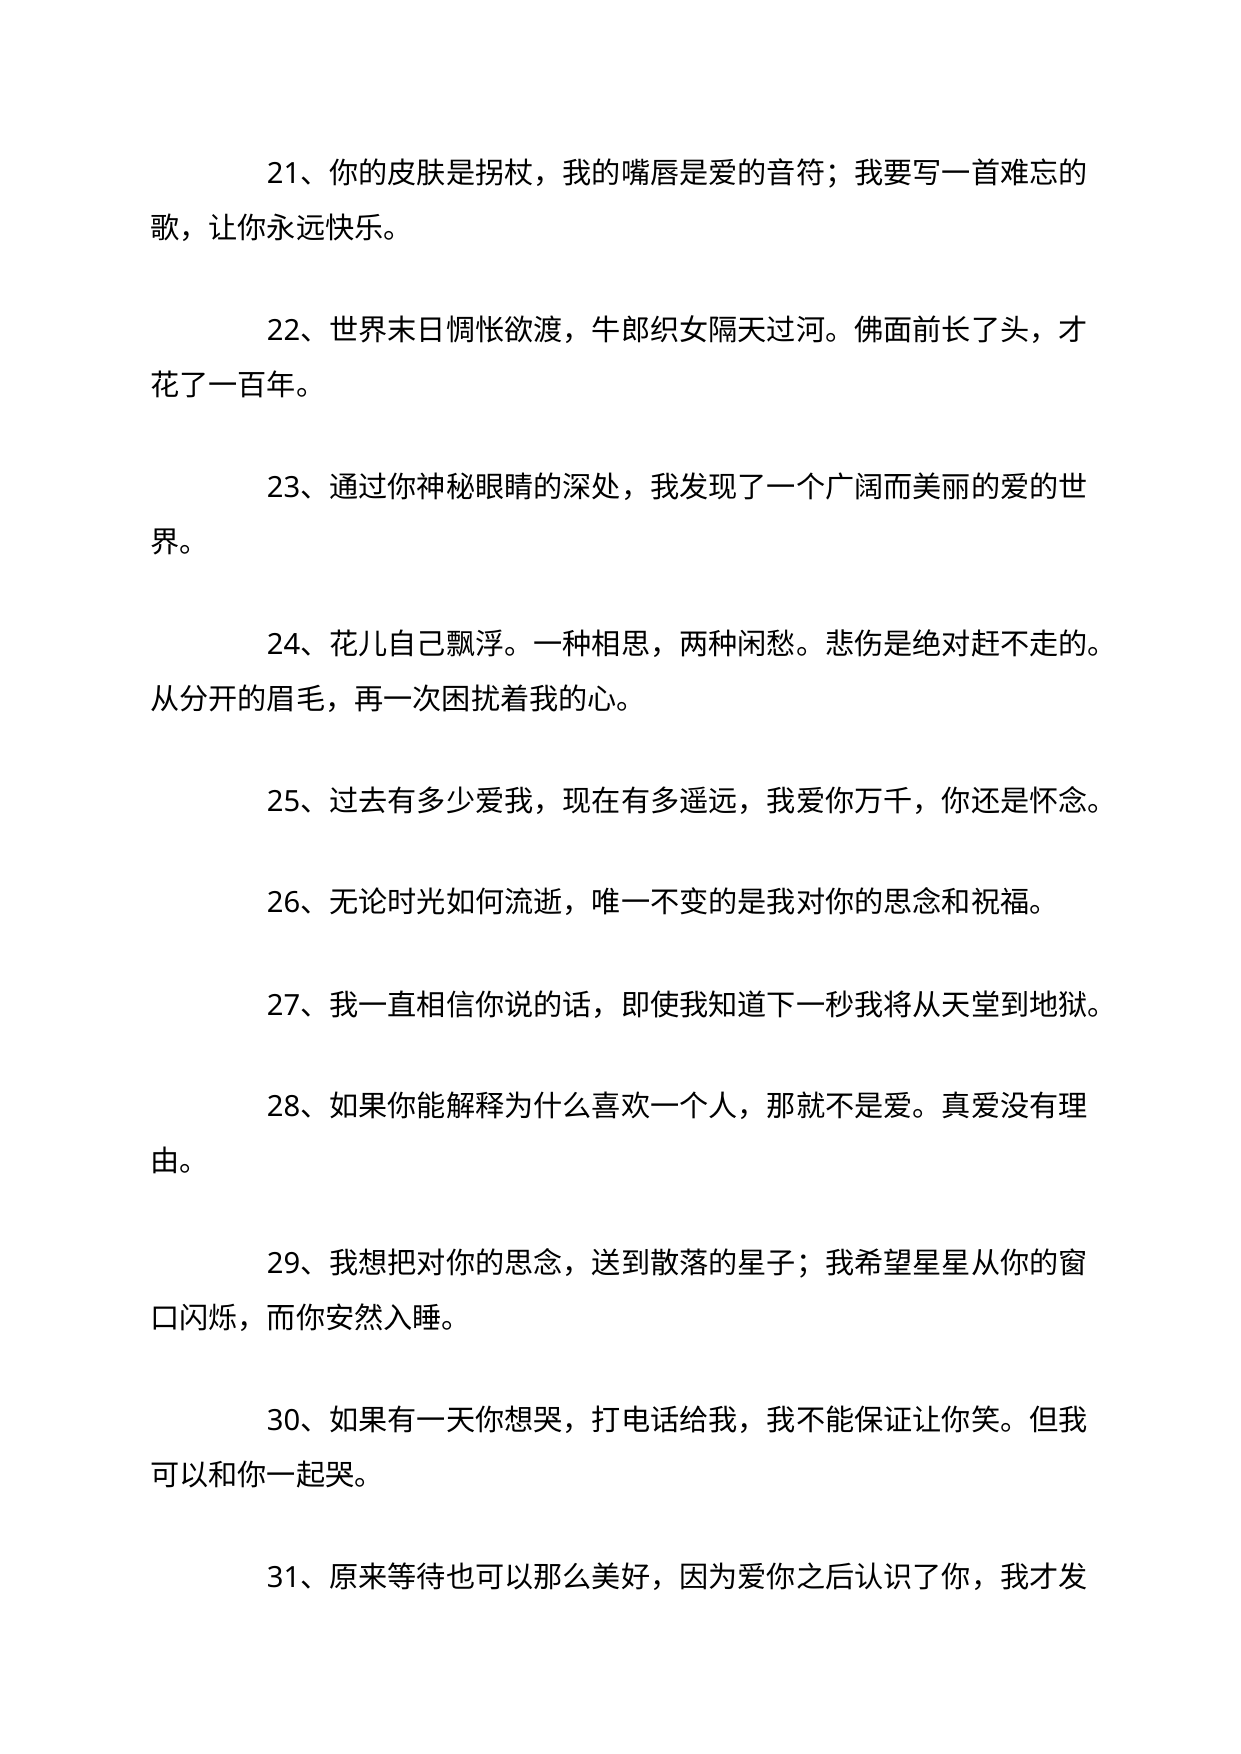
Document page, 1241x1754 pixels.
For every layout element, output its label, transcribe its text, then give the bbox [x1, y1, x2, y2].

text 28、如果你能解释为什么喜欢一个人，那就不是爱。真爱没有理由。 [150, 1083, 1090, 1180]
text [150, 1553, 1090, 1596]
text 26、无论时光如何流逝，唯一不变的是我对你的思念和祝福。 [150, 879, 1090, 921]
text 24、花儿自己飘浮。一种相思，两种闲愁。悲伤是绝对赶不走的。从分开的眉毛，再一次困扰着我的心。 [150, 620, 1090, 718]
text 25、过去有多少爱我，现在有多遥远，我爱你万千，你还是怀念。 [150, 777, 1090, 819]
text 22、世界末日惆怅欲渡，牛郎织女隔天过河。佛面前长了头，才花了一百年。 [150, 307, 1090, 404]
text 29、我想把对你的思念，送到散落的星子；我希望星星从你的窗口闪烁，而你安然入睡。 [150, 1240, 1090, 1337]
text 21、你的皮肤是拐杖，我的嘴唇是爱的音符；我要写一首难忘的歌，让你永远快乐。 [150, 150, 1090, 247]
text 23、通过你神秘眼睛的深处，我发现了一个广阔而美丽的爱的世界。 [150, 463, 1090, 561]
text 30、如果有一天你想哭，打电话给我，我不能保证让你笑。但我可以和你一起哭。 [150, 1397, 1090, 1494]
text 27、我一直相信你说的话，即使我知道下一秒我将从天堂到地狱。 [150, 981, 1090, 1023]
